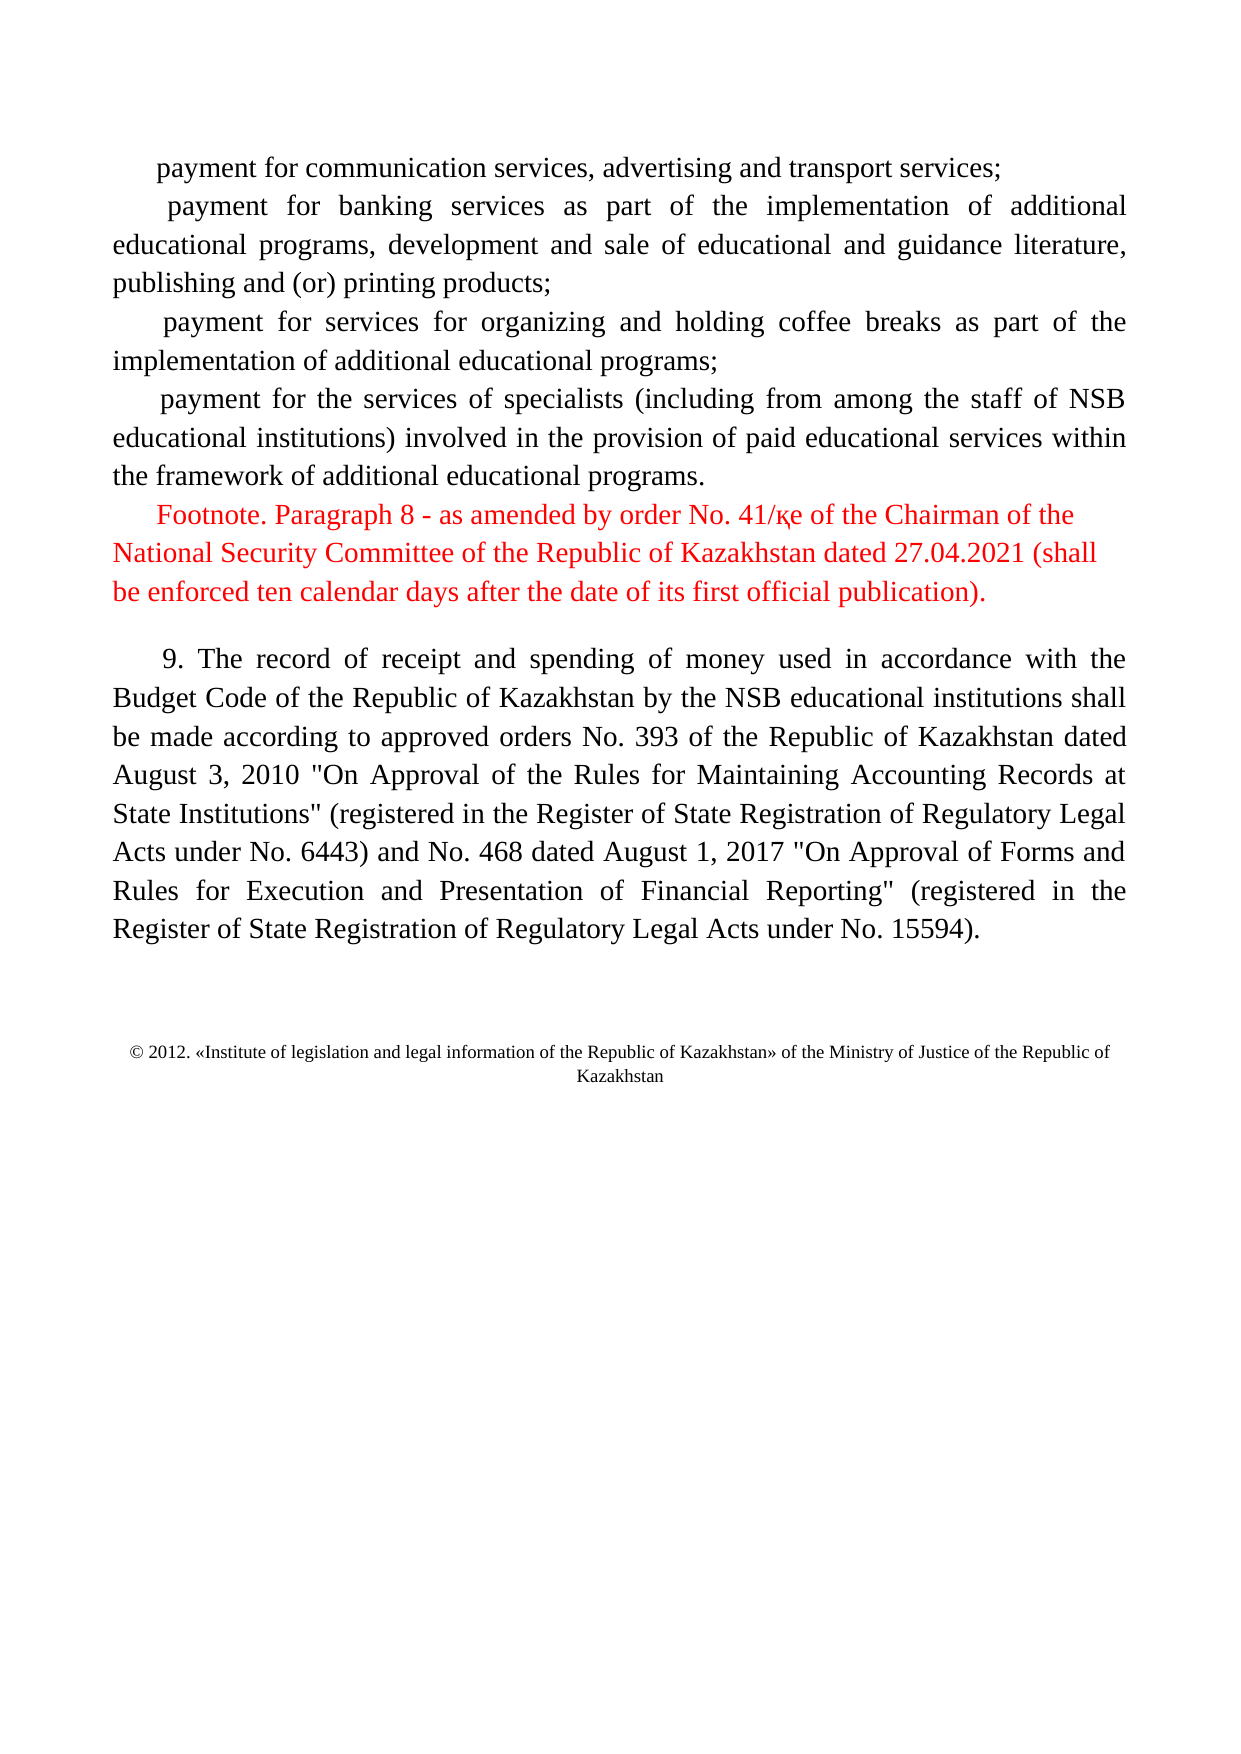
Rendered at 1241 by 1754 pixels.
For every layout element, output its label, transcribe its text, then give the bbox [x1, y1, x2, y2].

text payment for the services of specialists (including from among the staff of NSB educational institutions) involved in the provision of paid educational services within the framework of additional educational programs. [112, 381, 1128, 492]
text Footnote. Paragraph 8 - as amended by order No. 41/қе of the Chairman of the National Security Committee of the Republic of Kazakhstan dated 27.04.2021 (shall be enforced ten calendar days after the date of its first official publication). [112, 497, 1128, 638]
text payment for communication services, advertising and transport services; [112, 150, 1128, 183]
text payment for banking services as part of the implementation of additional educational programs, development and sale of educational and guidance literature, publishing and (or) printing products; [112, 188, 1128, 299]
text 9. The record of receipt and spending of money used in accordance with the Budget Code of the Republic of Kazakhstan by the NSB educational institutions shall be made according to approved orders No. 393 of the Republic of Kazakhstan dated August 3, 2010 "On Approval of the Rules for Maintaining Accounting Records at State Institutions" (registered in the Register of State Registration of Regulatory Legal Acts under No. 6443) and No. 468 dated August 1, 2017 "On Approval of Forms and Rules for Execution and Presentation of Financial Reporting" (registered in the Register of State Registration of Regulatory Legal Acts under No. 15594). [112, 642, 1128, 945]
text payment for services for organizing and holding coffee breaks as part of the implementation of additional educational programs; [112, 304, 1128, 376]
text © 2012. «Institute of legislation and legal information of the Republic of Kazakhstan» of the Ministry of Justice of the Republic of Kazakhstan [112, 1041, 1128, 1087]
